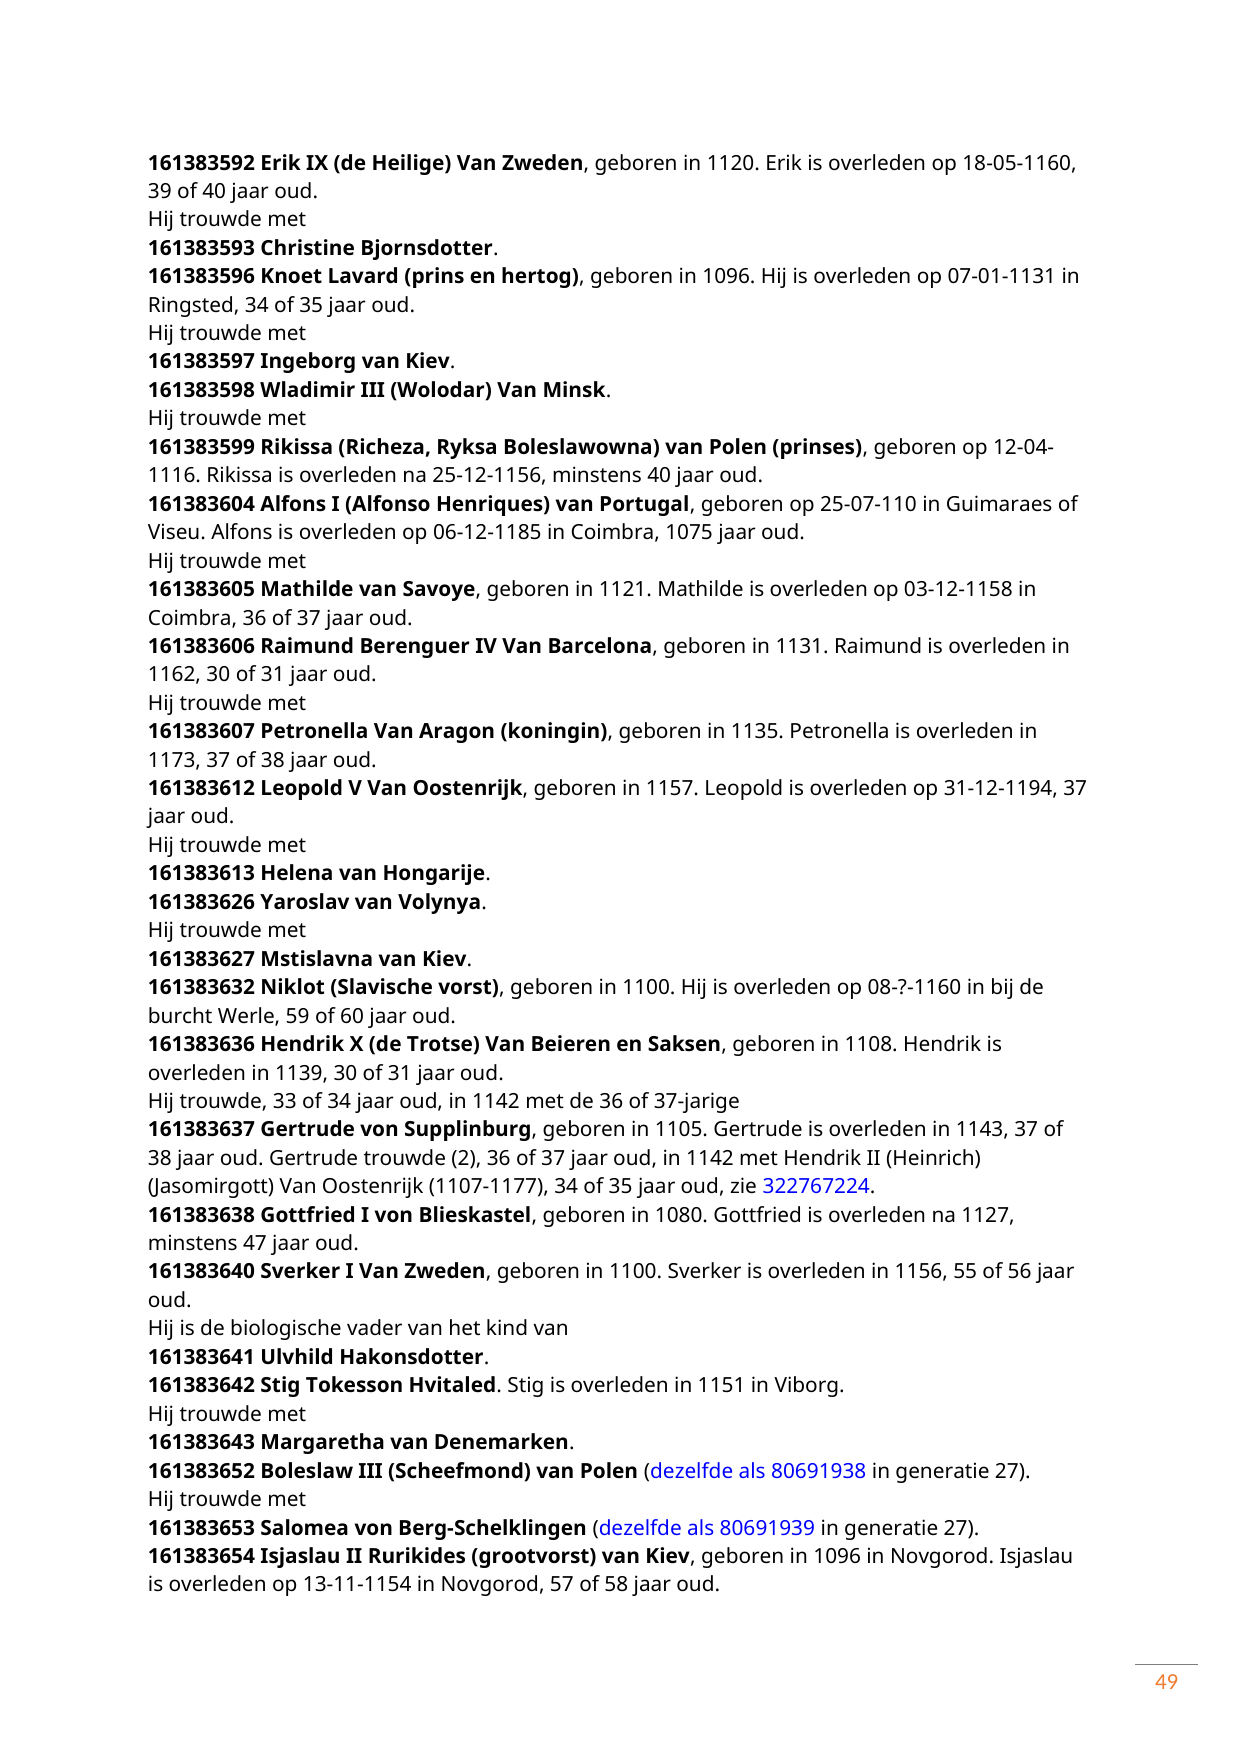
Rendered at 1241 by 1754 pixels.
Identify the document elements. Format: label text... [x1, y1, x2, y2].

text 161383626 Yaroslav van Volynya. [148, 887, 1093, 915]
text 161383627 Mstislavna van Kiev. [148, 944, 1093, 972]
text 161383653 Salomea von Berg-Schelklingen (dezelfde als 80691939 in generatie 27). [148, 1513, 1093, 1541]
text 161383652 Boleslaw III (Scheefmond) van Polen (dezelfde als 80691938 in generatie 27). [148, 1456, 1093, 1484]
text Hij trouwde met [148, 1484, 1093, 1513]
text 161383641 Ulvhild Hakonsdotter. [148, 1342, 1093, 1370]
text 161383642 Stig Tokesson Hvitaled. Stig is overleden in 1151 in Viborg. [148, 1370, 1093, 1399]
text 161383613 Helena van Hongarije. [148, 858, 1093, 887]
text 161383606 Raimund Berenguer IV Van Barcelona, geboren in 1131. Raimund is overleden in 1162, 30 of 31 jaar oud. [148, 631, 1093, 688]
text 161383593 Christine Bjornsdotter. [148, 233, 1093, 261]
text Hij is de biologische vader van het kind van [148, 1313, 1093, 1342]
text Hij trouwde, 33 of 34 jaar oud, in 1142 met de 36 of 37-jarige [148, 1086, 1093, 1114]
text Hij trouwde met [148, 915, 1093, 944]
text 161383638 Gottfried I von Blieskastel, geboren in 1080. Gottfried is overleden na 1127, minstens 47 jaar oud. [148, 1200, 1093, 1257]
text 161383598 Wladimir III (Wolodar) Van Minsk. [148, 375, 1093, 403]
text Hij trouwde met [148, 546, 1093, 574]
text 161383605 Mathilde van Savoye, geboren in 1121. Mathilde is overleden op 03-12-1158 in Coimbra, 36 of 37 jaar oud. [148, 574, 1093, 631]
text 161383592 Erik IX (de Heilige) Van Zweden, geboren in 1120. Erik is overleden op 18-05-1160, 39 of 40 jaar oud. [148, 148, 1093, 204]
text Hij trouwde met [148, 318, 1093, 347]
text Hij trouwde met [148, 204, 1093, 233]
text 161383596 Knoet Lavard (prins en hertog), geboren in 1096. Hij is overleden op 07-01-1131 in Ringsted, 34 of 35 jaar oud. [148, 261, 1093, 318]
text 161383637 Gertrude von Supplinburg, geboren in 1105. Gertrude is overleden in 1143, 37 of 38 jaar oud. Gertrude trouwde (2), 36 of 37 jaar oud, in 1142 met Hendrik II (Heinrich) (Jasomirgott) Van Oostenrijk (1107-1177), 34 of 35 jaar oud, zie 322767224. [148, 1114, 1093, 1200]
text Hij trouwde met [148, 688, 1093, 716]
text 161383612 Leopold V Van Oostenrijk, geboren in 1157. Leopold is overleden op 31-12-1194, 37 jaar oud. [148, 773, 1093, 830]
text Hij trouwde met [148, 1399, 1093, 1427]
text Hij trouwde met [148, 830, 1093, 858]
text 161383654 Isjaslau II Rurikides (grootvorst) van Kiev, geboren in 1096 in Novgorod. Isjaslau is overleden op 13-11-1154 in Novgorod, 57 of 58 jaar oud. [148, 1541, 1093, 1598]
text 161383604 Alfons I (Alfonso Henriques) van Portugal, geboren op 25-07-110 in Guimaraes of Viseu. Alfons is overleden op 06-12-1185 in Coimbra, 1075 jaar oud. [148, 489, 1093, 546]
text 161383597 Ingeborg van Kiev. [148, 347, 1093, 375]
text 161383636 Hendrik X (de Trotse) Van Beieren en Saksen, geboren in 1108. Hendrik is overleden in 1139, 30 of 31 jaar oud. [148, 1029, 1093, 1086]
text 161383607 Petronella Van Aragon (koningin), geboren in 1135. Petronella is overleden in 1173, 37 of 38 jaar oud. [148, 716, 1093, 773]
text 161383643 Margaretha van Denemarken. [148, 1427, 1093, 1456]
text 161383632 Niklot (Slavische vorst), geboren in 1100. Hij is overleden op 08-?-1160 in bij de burcht Werle, 59 of 60 jaar oud. [148, 972, 1093, 1029]
text 161383640 Sverker I Van Zweden, geboren in 1100. Sverker is overleden in 1156, 55 of 56 jaar oud. [148, 1257, 1093, 1313]
text 161383599 Rikissa (Richeza, Ryksa Boleslawowna) van Polen (prinses), geboren op 12-04-1116. Rikissa is overleden na 25-12-1156, minstens 40 jaar oud. [148, 432, 1093, 489]
text Hij trouwde met [148, 403, 1093, 432]
